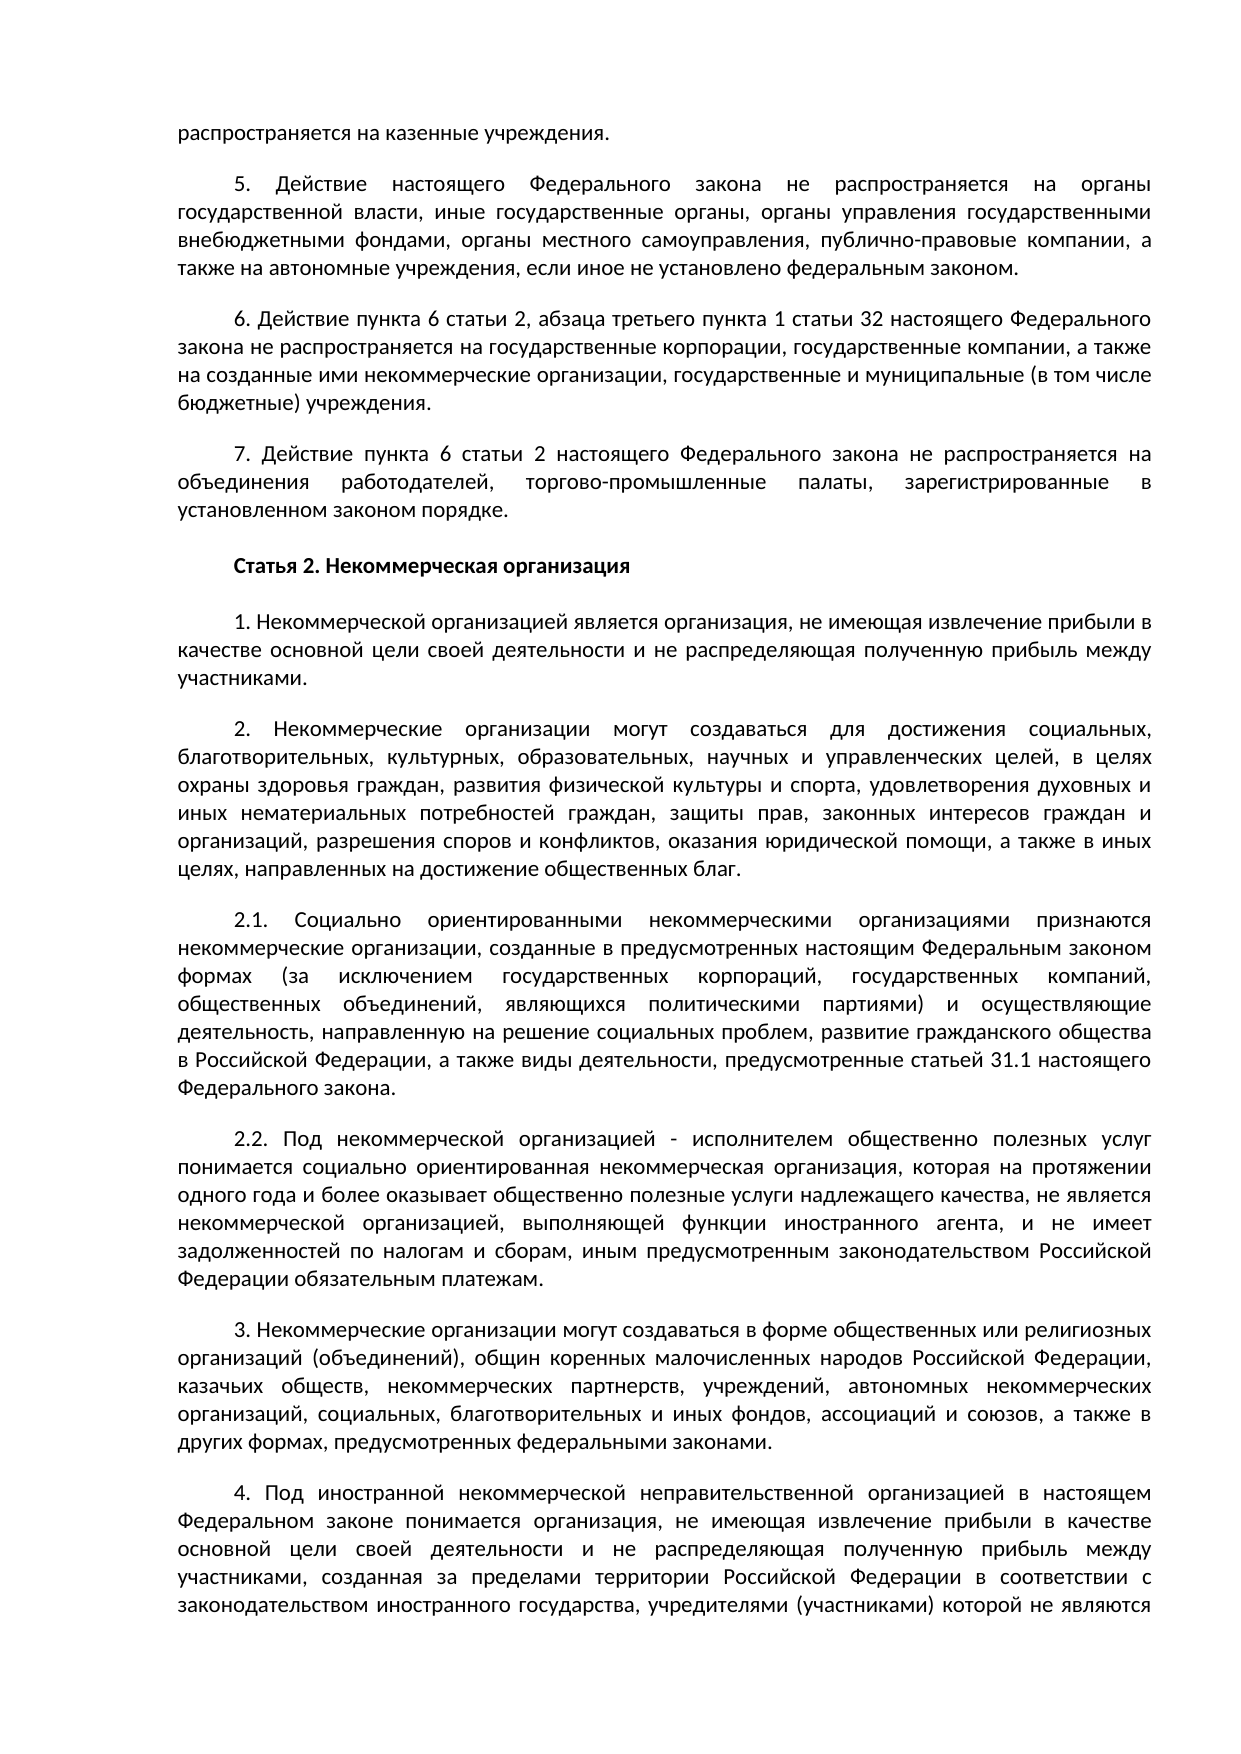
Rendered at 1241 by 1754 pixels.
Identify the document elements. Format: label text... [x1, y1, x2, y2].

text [177, 118, 1152, 146]
text 6. Действие пункта 6 статьи 2, абзаца третьего пункта 1 статьи 32 настоящего Федерального закона не распространяется на государственные корпорации, государственные компании, а также на созданные ими некоммерческие организации, государственные и муниципальные (в том числе бюджетные) учреждения. [177, 304, 1152, 416]
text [177, 1478, 1152, 1618]
text 1. Некоммерческой организацией является организация, не имеющая извлечение прибыли в качестве основной цели своей деятельности и не распределяющая полученную прибыль между участниками. [177, 607, 1152, 691]
text 3. Некоммерческие организации могут создаваться в форме общественных или религиозных организаций (объединений), общин коренных малочисленных народов Российской Федерации, казачьих обществ, некоммерческих партнерств, учреждений, автономных некоммерческих организаций, социальных, благотворительных и иных фондов, ассоциаций и союзов, а также в других формах, предусмотренных федеральными законами. [177, 1315, 1152, 1455]
text 2.2. Под некоммерческой организацией - исполнителем общественно полезных услуг понимается социально ориентированная некоммерческая организация, которая на протяжении одного года и более оказывает общественно полезные услуги надлежащего качества, не является некоммерческой организацией, выполняющей функции иностранного агента, и не имеет задолженностей по налогам и сборам, иным предусмотренным законодательством Российской Федерации обязательным платежам. [177, 1124, 1152, 1292]
text 2.1. Социально ориентированными некоммерческими организациями признаются некоммерческие организации, созданные в предусмотренных настоящим Федеральным законом формах (за исключением государственных корпораций, государственных компаний, общественных объединений, являющихся политическими партиями) и осуществляющие деятельность, направленную на решение социальных проблем, развитие гражданского общества в Российской Федерации, а также виды деятельности, предусмотренные статьей 31.1 настоящего Федерального закона. [177, 905, 1152, 1101]
title Статья 2. Некоммерческая организация [177, 551, 1152, 579]
text 2. Некоммерческие организации могут создаваться для достижения социальных, благотворительных, культурных, образовательных, научных и управленческих целей, в целях охраны здоровья граждан, развития физической культуры и спорта, удовлетворения духовных и иных нематериальных потребностей граждан, защиты прав, законных интересов граждан и организаций, разрешения споров и конфликтов, оказания юридической помощи, а также в иных целях, направленных на достижение общественных благ. [177, 714, 1152, 882]
text 7. Действие пункта 6 статьи 2 настоящего Федерального закона не распространяется на объединения работодателей, торгово-промышленные палаты, зарегистрированные в установленном законом порядке. [177, 439, 1152, 523]
text 5. Действие настоящего Федерального закона не распространяется на органы государственной власти, иные государственные органы, органы управления государственными внебюджетными фондами, органы местного самоуправления, публично-правовые компании, а также на автономные учреждения, если иное не установлено федеральным законом. [177, 169, 1152, 281]
